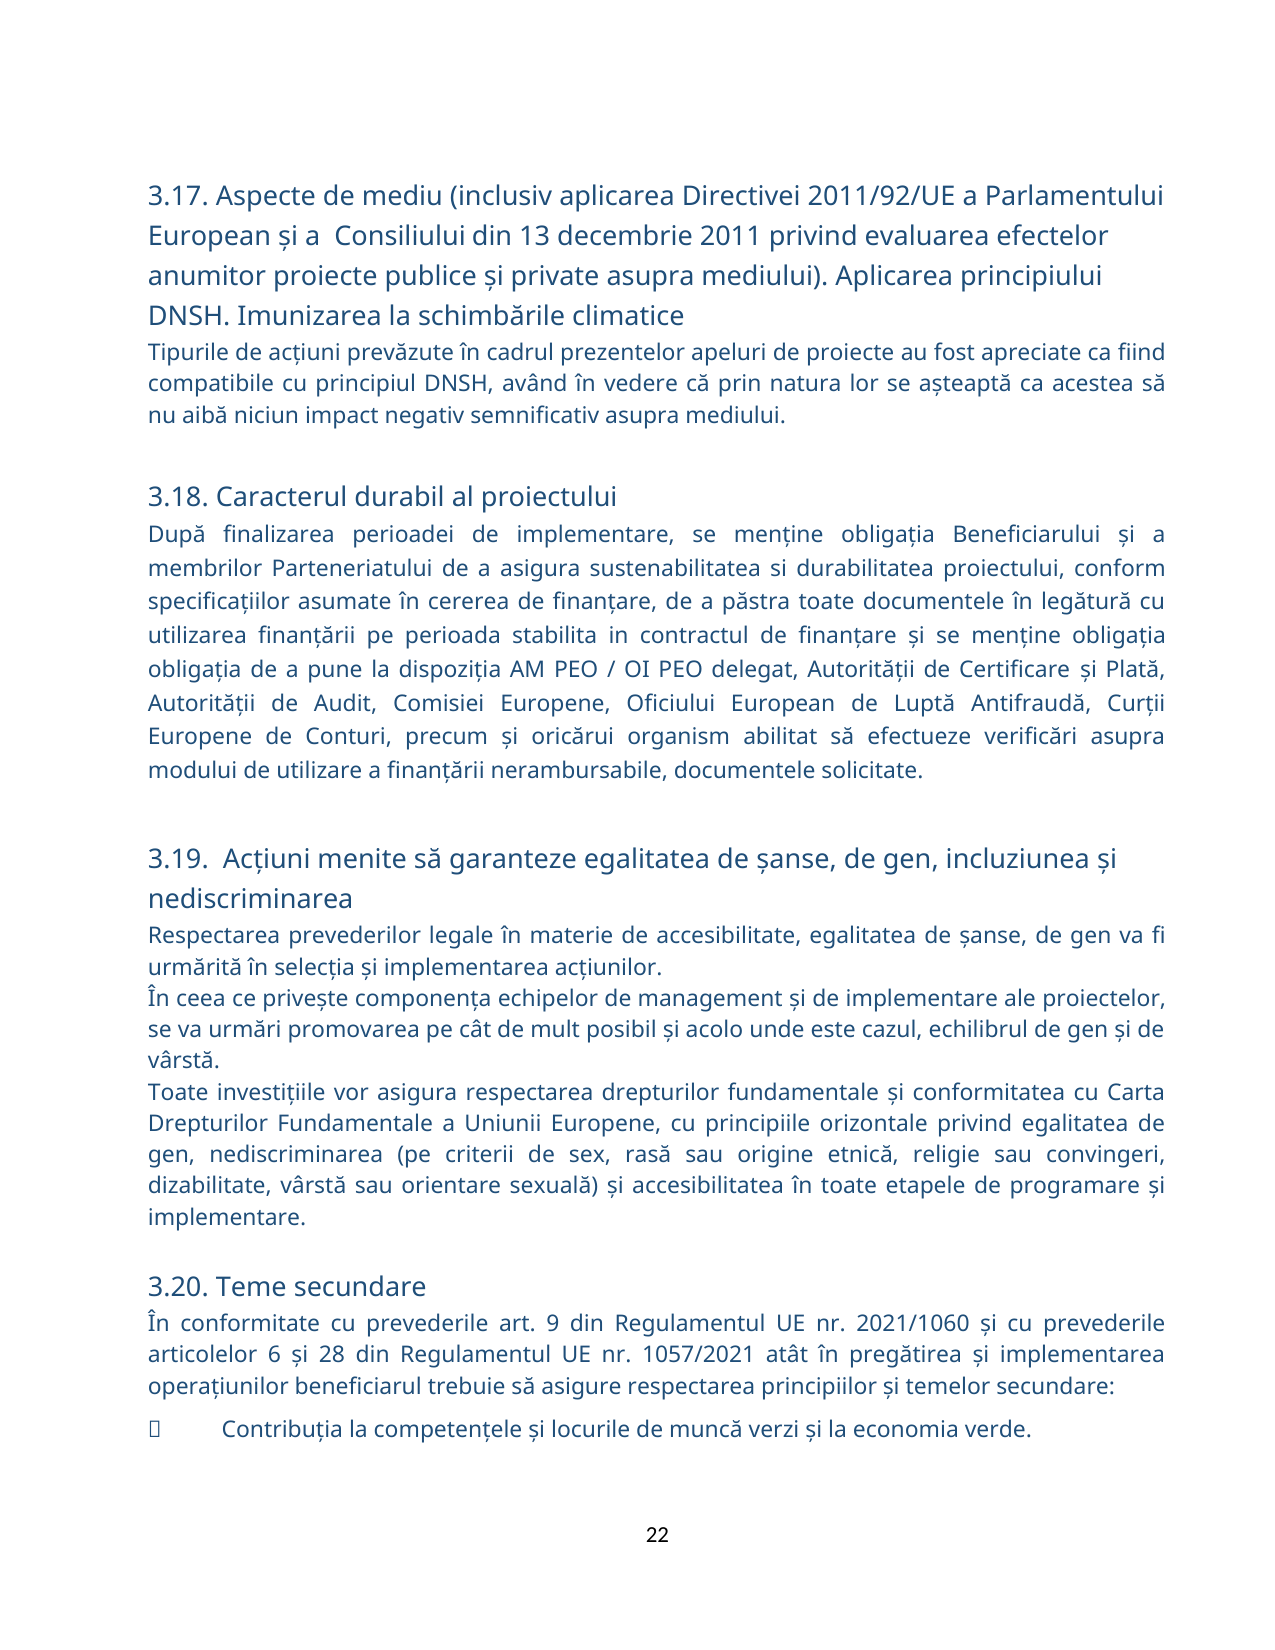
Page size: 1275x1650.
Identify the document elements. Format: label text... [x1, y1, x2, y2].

text  Contribuția la competențele și locurile de muncă verzi și la economia verde. [148, 1413, 1167, 1444]
text Toate investițiile vor asigura respectarea drepturilor fundamentale și conformitatea cu Carta Drepturilor Fundamentale a Uniunii Europene, cu principiile orizontale privind egalitatea de gen, nediscriminarea (pe criterii de sex, rasă sau origine etnică, religie sau convingeri, dizabilitate, vârstă sau orientare sexuală) și accesibilitatea în toate etapele de programare și implementare. [148, 1076, 1167, 1232]
subtitle 3.19. Acţiuni menite să garanteze egalitatea de şanse, de gen, incluziunea şi nediscriminarea [148, 840, 1167, 916]
text În conformitate cu prevederile art. 9 din Regulamentul UE nr. 2021/1060 și cu prevederile articolelor 6 și 28 din Regulamentul UE nr. 1057/2021 atât în pregătirea și implementarea operațiunilor beneficiarul trebuie să asigure respectarea principiilor și temelor secundare: [148, 1307, 1167, 1401]
text Respectarea prevederilor legale în materie de accesibilitate, egalitatea de șanse, de gen va fi urmărită în selecția și implementarea acțiunilor. [148, 919, 1167, 982]
subtitle 3.18. Caracterul durabil al proiectului [148, 478, 1167, 515]
text După finalizarea perioadei de implementare, se menține obligația Beneficiarului și a membrilor Parteneriatului de a asigura sustenabilitatea si durabilitatea proiectului, conform specificațiilor asumate în cererea de finanțare, de a păstra toate documentele în legătură cu utilizarea finanțării pe perioada stabilita in contractul de finanțare și se menține obligația obligația de a pune la dispoziția AM PEO / OI PEO delegat, Autorității de Certificare şi Plată, Autorității de Audit, Comisiei Europene, Oficiului European de Luptă Antifraudă, Curții Europene de Conturi, precum și oricărui organism abilitat să efectueze verificări asupra modului de utilizare a finanțării nerambursabile, documentele solicitate. [148, 518, 1167, 785]
subtitle 3.20. Teme secundare [148, 1267, 1167, 1304]
text În ceea ce privește componența echipelor de management și de implementare ale proiectelor, se va urmări promovarea pe cât de mult posibil și acolo unde este cazul, echilibrul de gen și de vârstă. [148, 982, 1167, 1076]
text Tipurile de acțiuni prevăzute în cadrul prezentelor apeluri de proiecte au fost apreciate ca fiind compatibile cu principiul DNSH, având în vedere că prin natura lor se așteaptă ca acestea să nu aibă niciun impact negativ semnificativ asupra mediului. [148, 336, 1167, 430]
subtitle 3.17. Aspecte de mediu (inclusiv aplicarea Directivei 2011/92/UE a Parlamentului European şi a Consiliului din 13 decembrie 2011 privind evaluarea efectelor anumitor proiecte publice și private asupra mediului). Aplicarea principiului DNSH. Imunizarea la schimbările climatice [148, 177, 1167, 333]
